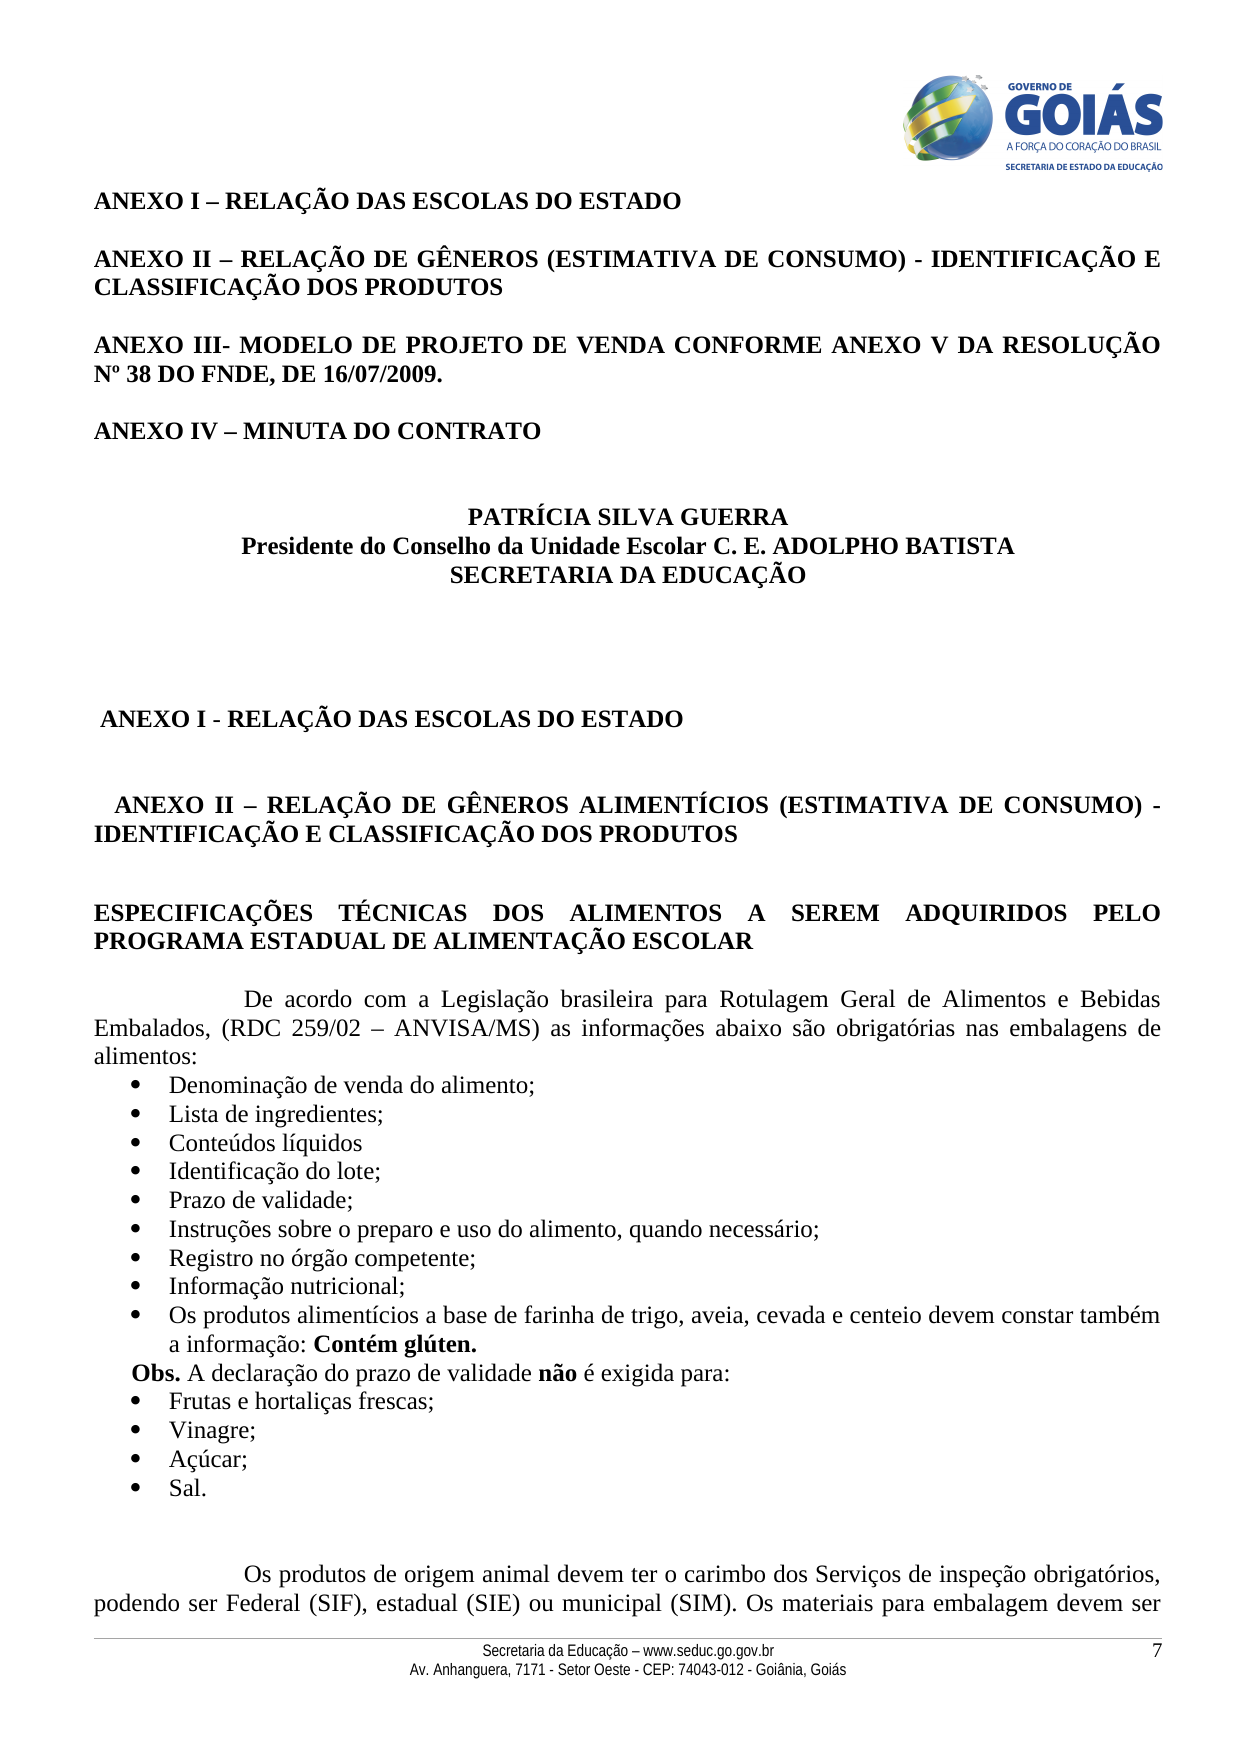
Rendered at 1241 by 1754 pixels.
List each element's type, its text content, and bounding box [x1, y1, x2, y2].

text Obs. A declaração do prazo de validade não é exigida para: [131, 1358, 1162, 1386]
text ANEXO II – RELAÇÃO DE GÊNEROS ALIMENTÍCIOS (ESTIMATIVA DE CONSUMO) - IDENTIFICAÇÃO E CLASSIFICAÇÃO DOS PRODUTOS [94, 790, 1162, 847]
text ANEXO III- MODELO DE PROJETO DE VENDA CONFORME ANEXO V DA RESOLUÇÃO Nº 38 DO FNDE, DE 16/07/2009. [94, 330, 1162, 387]
picture [903, 75, 1163, 172]
list Sal. [131, 1473, 1162, 1501]
list Instruções sobre o preparo e uso do alimento, quando necessário; [131, 1214, 1162, 1243]
text ANEXO II – RELAÇÃO DE GÊNEROS (ESTIMATIVA DE CONSUMO) - IDENTIFICAÇÃO E CLASSIFICAÇÃO DOS PRODUTOS [94, 244, 1162, 301]
list Frutas e hortaliças frescas; [131, 1386, 1162, 1415]
list Vinagre; [131, 1415, 1162, 1444]
text ESPECIFICAÇÕES TÉCNICAS DOS ALIMENTOS A SEREM ADQUIRIDOS PELO PROGRAMA ESTADUAL DE ALIMENTAÇÃO ESCOLAR [94, 898, 1162, 955]
list Informação nutricional; [131, 1271, 1162, 1300]
list Os produtos alimentícios a base de farinha de trigo, aveia, cevada e centeio devem constar também a informação: Contém glúten. [131, 1300, 1162, 1358]
text ANEXO I - RELAÇÃO DAS ESCOLAS DO ESTADO [94, 704, 1162, 732]
text De acordo com a Legislação brasileira para Rotulagem Geral de Alimentos e Bebidas Embalados, (RDC 259/02 – ANVISA/MS) as informações abaixo são obrigatórias nas embalagens de alimentos: [94, 984, 1162, 1070]
list Açúcar; [131, 1444, 1162, 1473]
text ANEXO I – RELAÇÃO DAS ESCOLAS DO ESTADO [94, 186, 1162, 215]
text SECRETARIA DA EDUCAÇÃO [94, 560, 1162, 589]
list Lista de ingredientes; [131, 1099, 1162, 1128]
list Registro no órgão competente; [131, 1243, 1162, 1271]
text PATRÍCIA SILVA GUERRA [94, 502, 1162, 531]
text ANEXO IV – MINUTA DO CONTRATO [94, 416, 1162, 445]
list Denominação de venda do alimento; [131, 1070, 1162, 1099]
list Conteúdos líquidos [131, 1128, 1162, 1156]
list Identificação do lote; [131, 1156, 1162, 1185]
text Presidente do Conselho da Unidade Escolar C. E. ADOLPHO BATISTA [94, 531, 1162, 560]
list Prazo de validade; [131, 1185, 1162, 1214]
